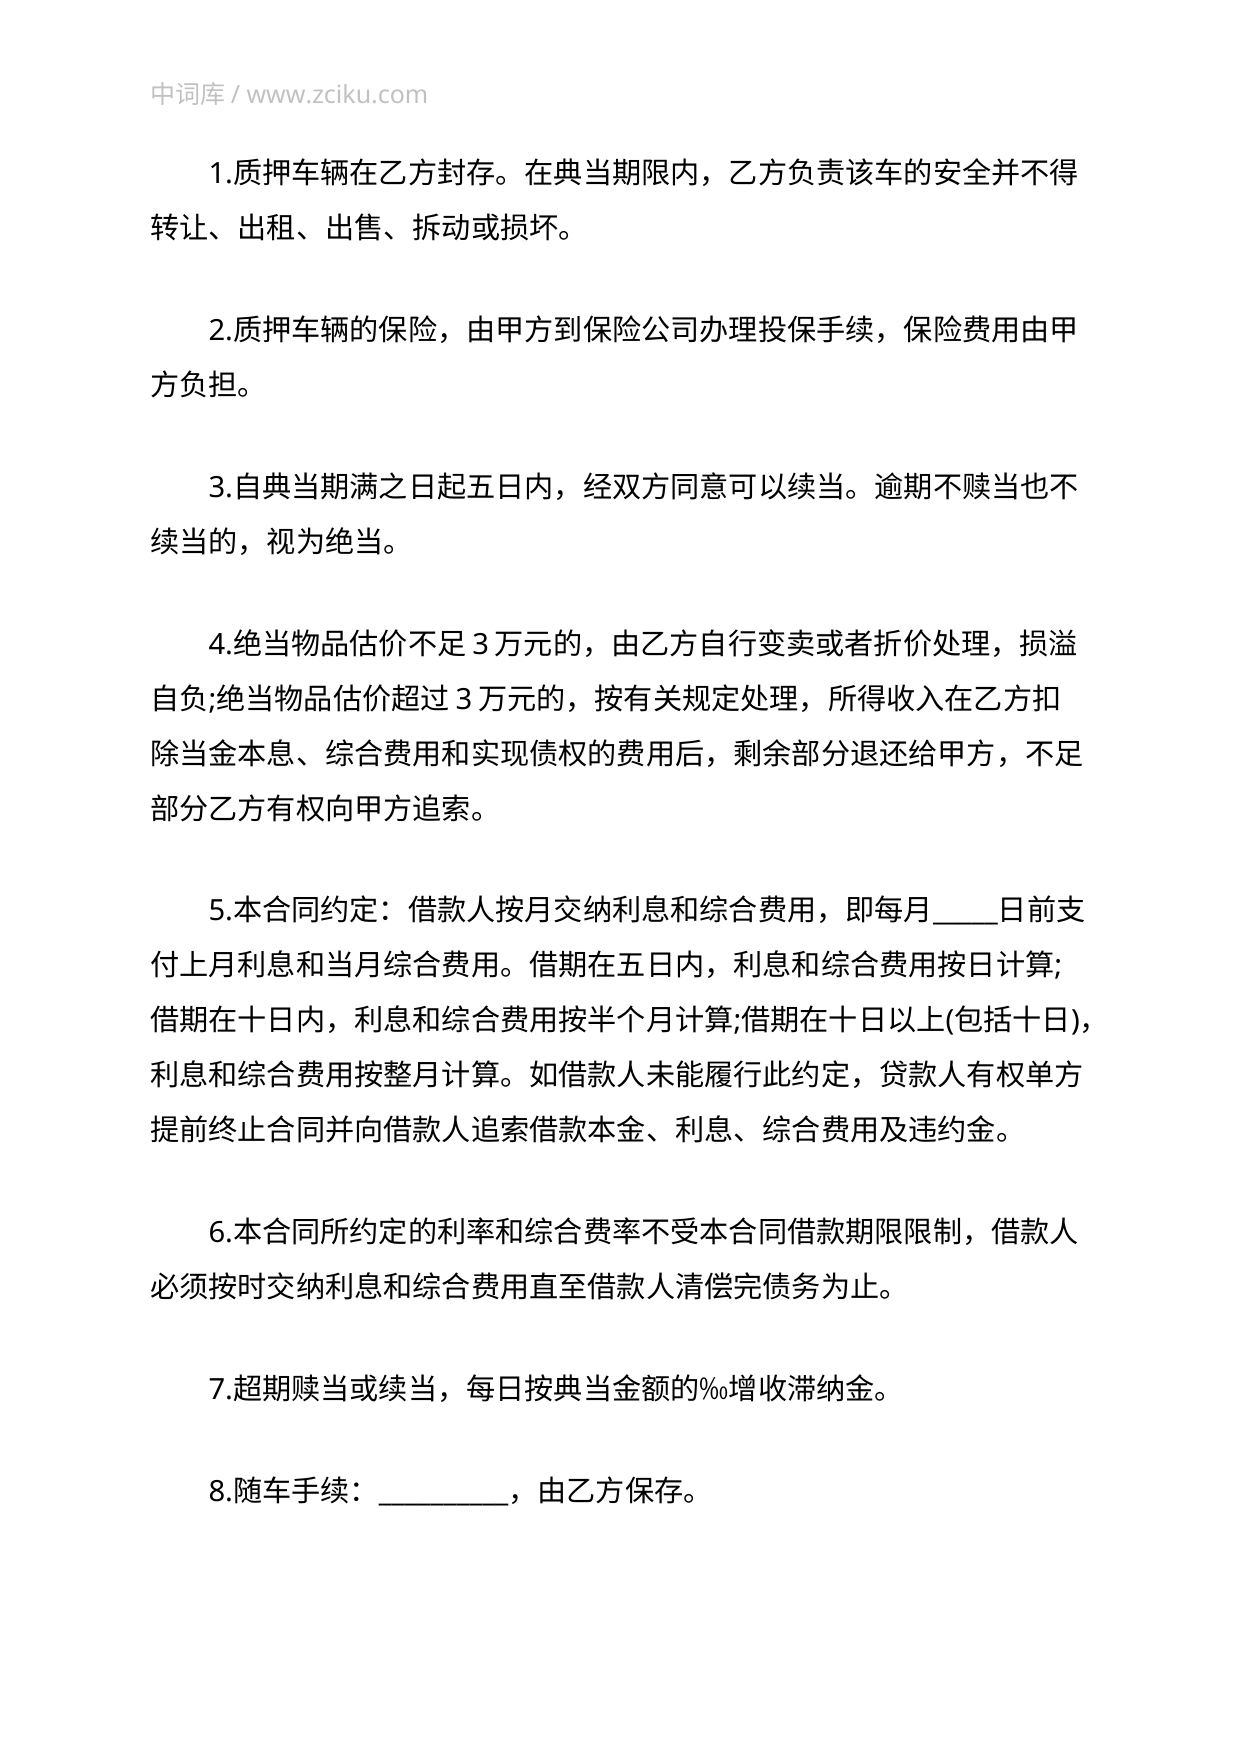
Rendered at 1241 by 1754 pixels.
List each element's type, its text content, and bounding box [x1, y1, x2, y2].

text 3.自典当期满之日起五日内，经双方同意可以续当。逾期不赎当也不续当的，视为绝当。 [150, 463, 1090, 561]
text 1.质押车辆在乙方封存。在典当期限内，乙方负责该车的安全并不得转让、出租、出售、拆动或损坏。 [150, 150, 1090, 247]
text 6.本合同所约定的利率和综合费率不受本合同借款期限限制，借款人必须按时交纳利息和综合费用直至借款人清偿完债务为止。 [150, 1209, 1090, 1306]
text 7.超期赎当或续当，每日按典当金额的‰增收滞纳金。 [150, 1365, 1090, 1408]
text 8.随车手续：__________，由乙方保存。 [150, 1467, 1090, 1510]
text 5.本合同约定：借款人按月交纳利息和综合费用，即每月_____日前支付上月利息和当月综合费用。借期在五日内，利息和综合费用按日计算;借期在十日内，利息和综合费用按半个月计算;借期在十日以上(包括十日)，利息和综合费用按整月计算。如借款人未能履行此约定，贷款人有权单方提前终止合同并向借款人追索借款本金、利息、综合费用及违约金。 [150, 887, 1090, 1149]
text 4.绝当物品估价不足3万元的，由乙方自行变卖或者折价处理，损溢自负;绝当物品估价超过3万元的，按有关规定处理，所得收入在乙方扣除当金本息、综合费用和实现债权的费用后，剩余部分退还给甲方，不足部分乙方有权向甲方追索。 [150, 620, 1090, 827]
text 2.质押车辆的保险，由甲方到保险公司办理投保手续，保险费用由甲方负担。 [150, 307, 1090, 404]
